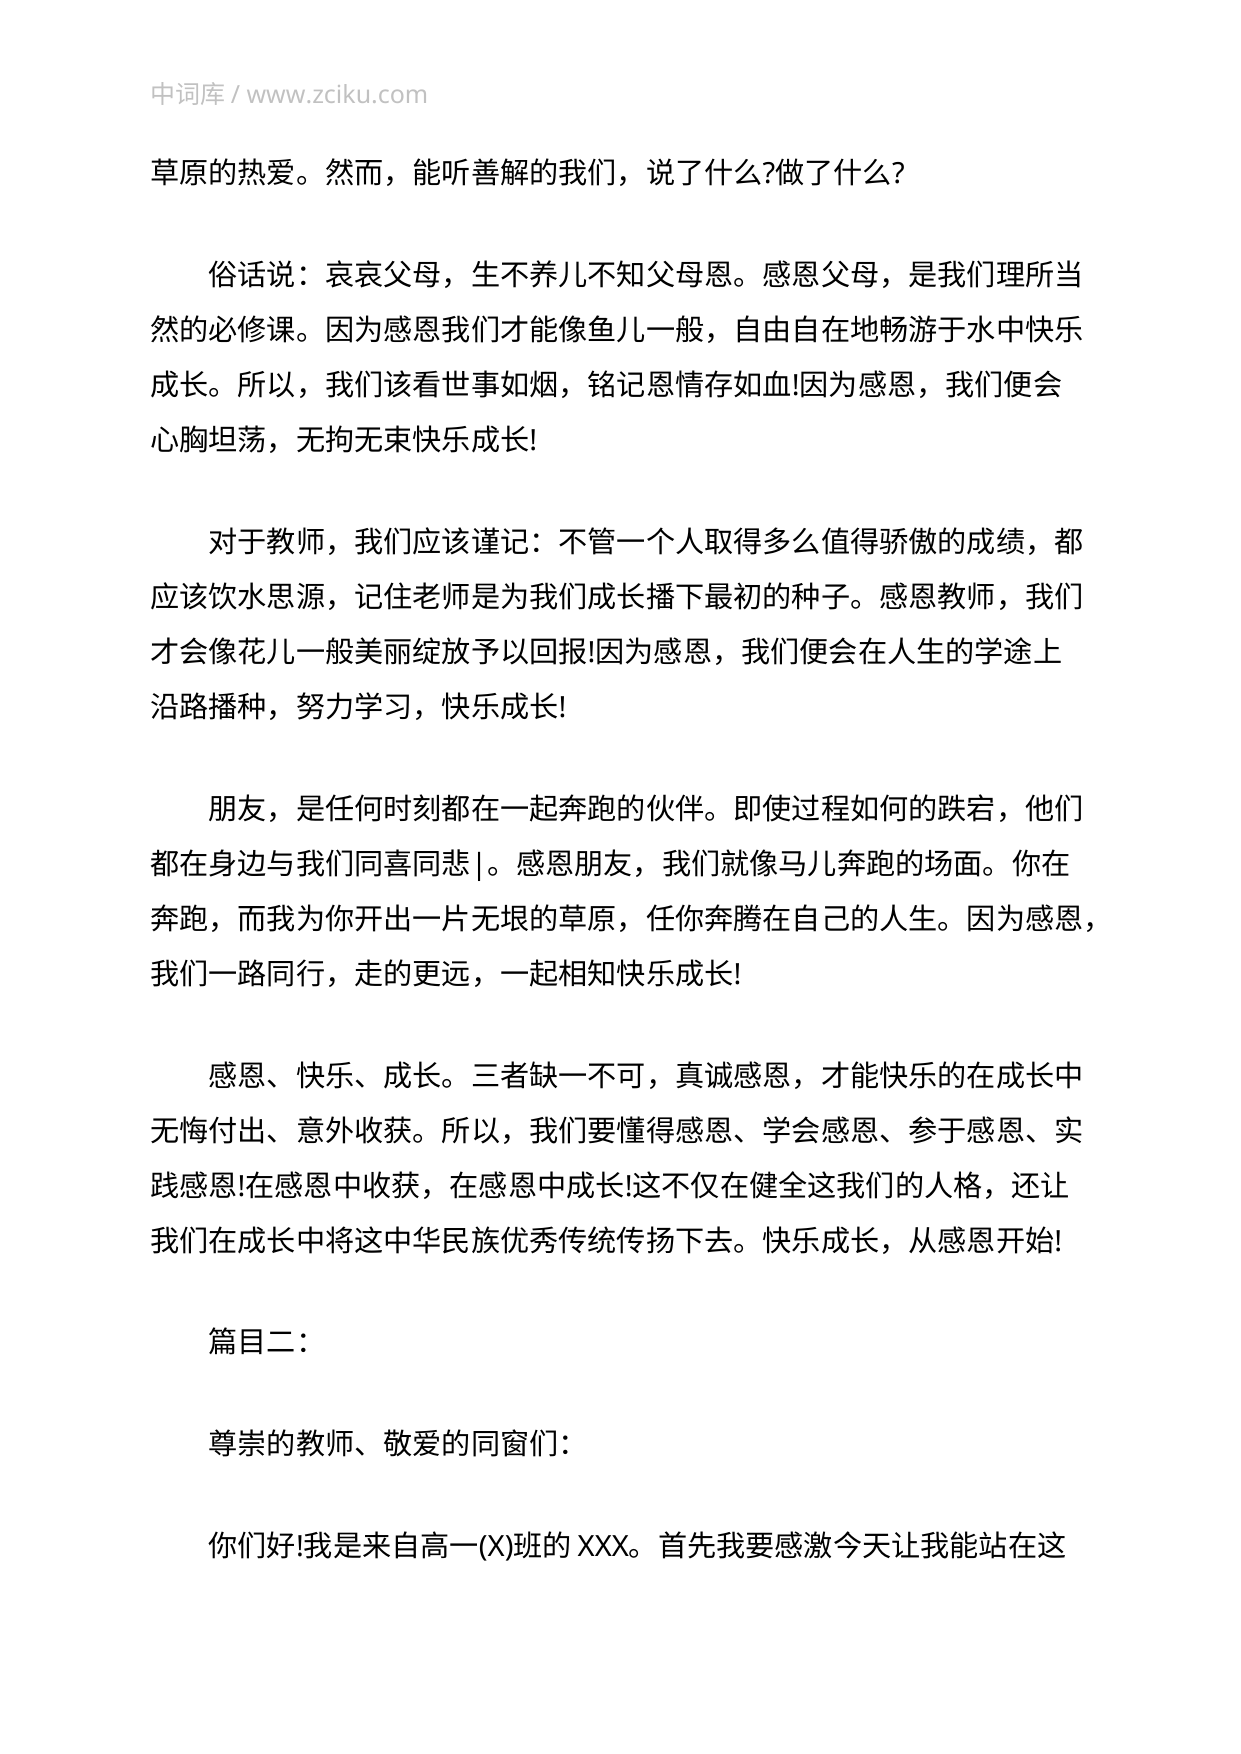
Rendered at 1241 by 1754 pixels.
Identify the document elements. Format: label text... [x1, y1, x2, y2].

text 俗话说：哀哀父母，生不养儿不知父母恩。感恩父母，是我们理所当然的必修课。因为感恩我们才能像鱼儿一般，自由自在地畅游于水中快乐成长。所以，我们该看世事如烟，铭记恩情存如血!因为感恩，我们便会心胸坦荡，无拘无束快乐成长! [150, 252, 1090, 459]
text 尊崇的教师、敬爱的同窗们： [150, 1421, 1090, 1463]
text 感恩、快乐、成长。三者缺一不可，真诚感恩，才能快乐的在成长中无悔付出、意外收获。所以，我们要懂得感恩、学会感恩、参于感恩、实践感恩!在感恩中收获，在感恩中成长!这不仅在健全这我们的人格，还让我们在成长中将这中华民族优秀传统传扬下去。快乐成长，从感恩开始! [150, 1052, 1090, 1259]
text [150, 150, 1090, 192]
text 朋友，是任何时刻都在一起奔跑的伙伴。即使过程如何的跌宕，他们都在身边与我们同喜同悲|。感恩朋友，我们就像马儿奔跑的场面。你在奔跑，而我为你开出一片无垠的草原，任你奔腾在自己的人生。因为感恩，我们一路同行，走的更远，一起相知快乐成长! [150, 786, 1090, 993]
text 篇目二： [150, 1319, 1090, 1361]
text 对于教师，我们应该谨记：不管一个人取得多么值得骄傲的成绩，都应该饮水思源，记住老师是为我们成长播下最初的种子。感恩教师，我们才会像花儿一般美丽绽放予以回报!因为感恩，我们便会在人生的学途上沿路播种，努力学习，快乐成长! [150, 519, 1090, 726]
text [150, 1523, 1090, 1565]
